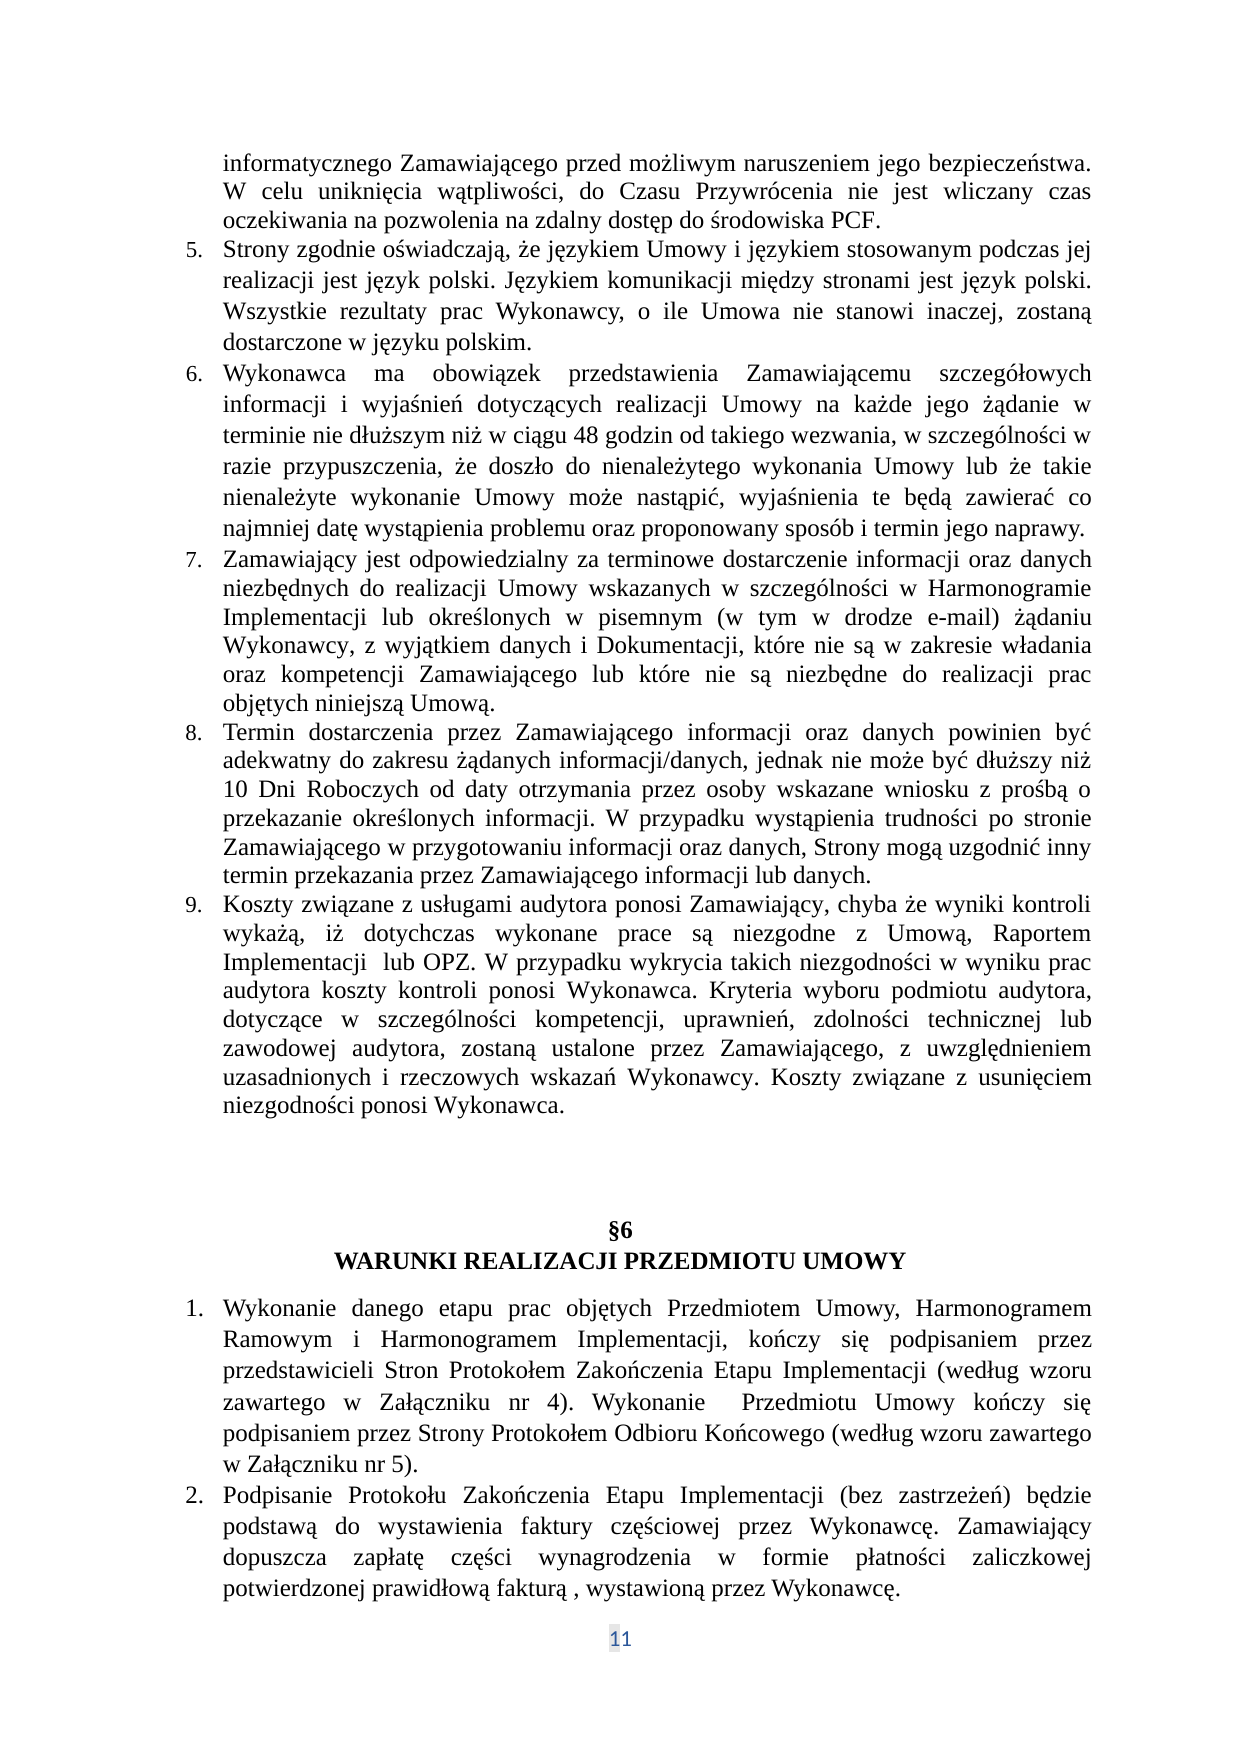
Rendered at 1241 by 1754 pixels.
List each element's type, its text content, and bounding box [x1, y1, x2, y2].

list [185, 148, 1092, 234]
text WARUNKI REALIZACJI PRZEDMIOTU UMOWY [148, 1246, 1092, 1274]
list Wykonawca ma obowiązek przedstawienia Zamawiającemu szczegółowych informacji i wyjaśnień dotyczących realizacji Umowy na każde jego żądanie w terminie nie dłuższym niż w ciągu 48 godzin od takiego wezwania, w szczególności w razie przypuszczenia, że doszło do nienależytego wykonania Umowy lub że takie nienależyte wykonanie Umowy może nastąpić, wyjaśnienia te będą zawierać co najmniej datę wystąpienia problemu oraz proponowany sposób i termin jego naprawy. [186, 358, 1092, 542]
list Zamawiający jest odpowiedzialny za terminowe dostarczenie informacji oraz danych niezbędnych do realizacji Umowy wskazanych w szczególności w Harmonogramie Implementacji lub określonych w pisemnym (w tym w drodze e-mail) żądaniu Wykonawcy, z wyjątkiem danych i Dokumentacji, które nie są w zakresie władania oraz kompetencji Zamawiającego lub które nie są niezbędne do realizacji prac objętych niniejszą Umową. [185, 544, 1092, 717]
text §6 [148, 1215, 1092, 1243]
list Podpisanie Protokołu Zakończenia Etapu Implementacji (bez zastrzeżeń) będzie podstawą do wystawienia faktury częściowej przez Wykonawcę. Zamawiający dopuszcza zapłatę części wynagrodzenia w formie płatności zaliczkowej potwierdzonej prawidłową fakturą , wystawioną przez Wykonawcę. [185, 1480, 1092, 1602]
list Termin dostarczenia przez Zamawiającego informacji oraz danych powinien być adekwatny do zakresu żądanych informacji/danych, jednak nie może być dłuższy niż 10 Dni Roboczych od daty otrzymania przez osoby wskazane wniosku z prośbą o przekazanie określonych informacji. W przypadku wystąpienia trudności po stronie Zamawiającego w przygotowaniu informacji oraz danych, Strony mogą uzgodnić inny termin przekazania przez Zamawiającego informacji lub danych. [185, 717, 1092, 889]
list Wykonanie danego etapu prac objętych Przedmiotem Umowy, Harmonogramem Ramowym i Harmonogramem Implementacji, kończy się podpisaniem przez przedstawicieli Stron Protokołem Zakończenia Etapu Implementacji (według wzoru zawartego w Załączniku nr 4). Wykonanie Przedmiotu Umowy kończy się podpisaniem przez Strony Protokołem Odbioru Końcowego (według wzoru zawartego w Załączniku nr 5). [185, 1293, 1092, 1477]
list Strony zgodnie oświadczają, że językiem Umowy i językiem stosowanym podczas jej realizacji jest język polski. Językiem komunikacji między stronami jest język polski. Wszystkie rezultaty prac Wykonawcy, o ile Umowa nie stanowi inaczej, zostaną dostarczone w języku polskim. [186, 234, 1092, 356]
list Koszty związane z usługami audytora ponosi Zamawiający, chyba że wyniki kontroli wykażą, iż dotychczas wykonane prace są niezgodne z Umową, Raportem Implementacji lub OPZ. W przypadku wykrycia takich niezgodności w wyniku prac audytora koszty kontroli ponosi Wykonawca. Kryteria wyboru podmiotu audytora, dotyczące w szczególności kompetencji, uprawnień, zdolności technicznej lub zawodowej audytora, zostaną ustalone przez Zamawiającego, z uwzględnieniem uzasadnionych i rzeczowych wskazań Wykonawcy. Koszty związane z usunięciem niezgodności ponosi Wykonawca. [185, 889, 1092, 1119]
